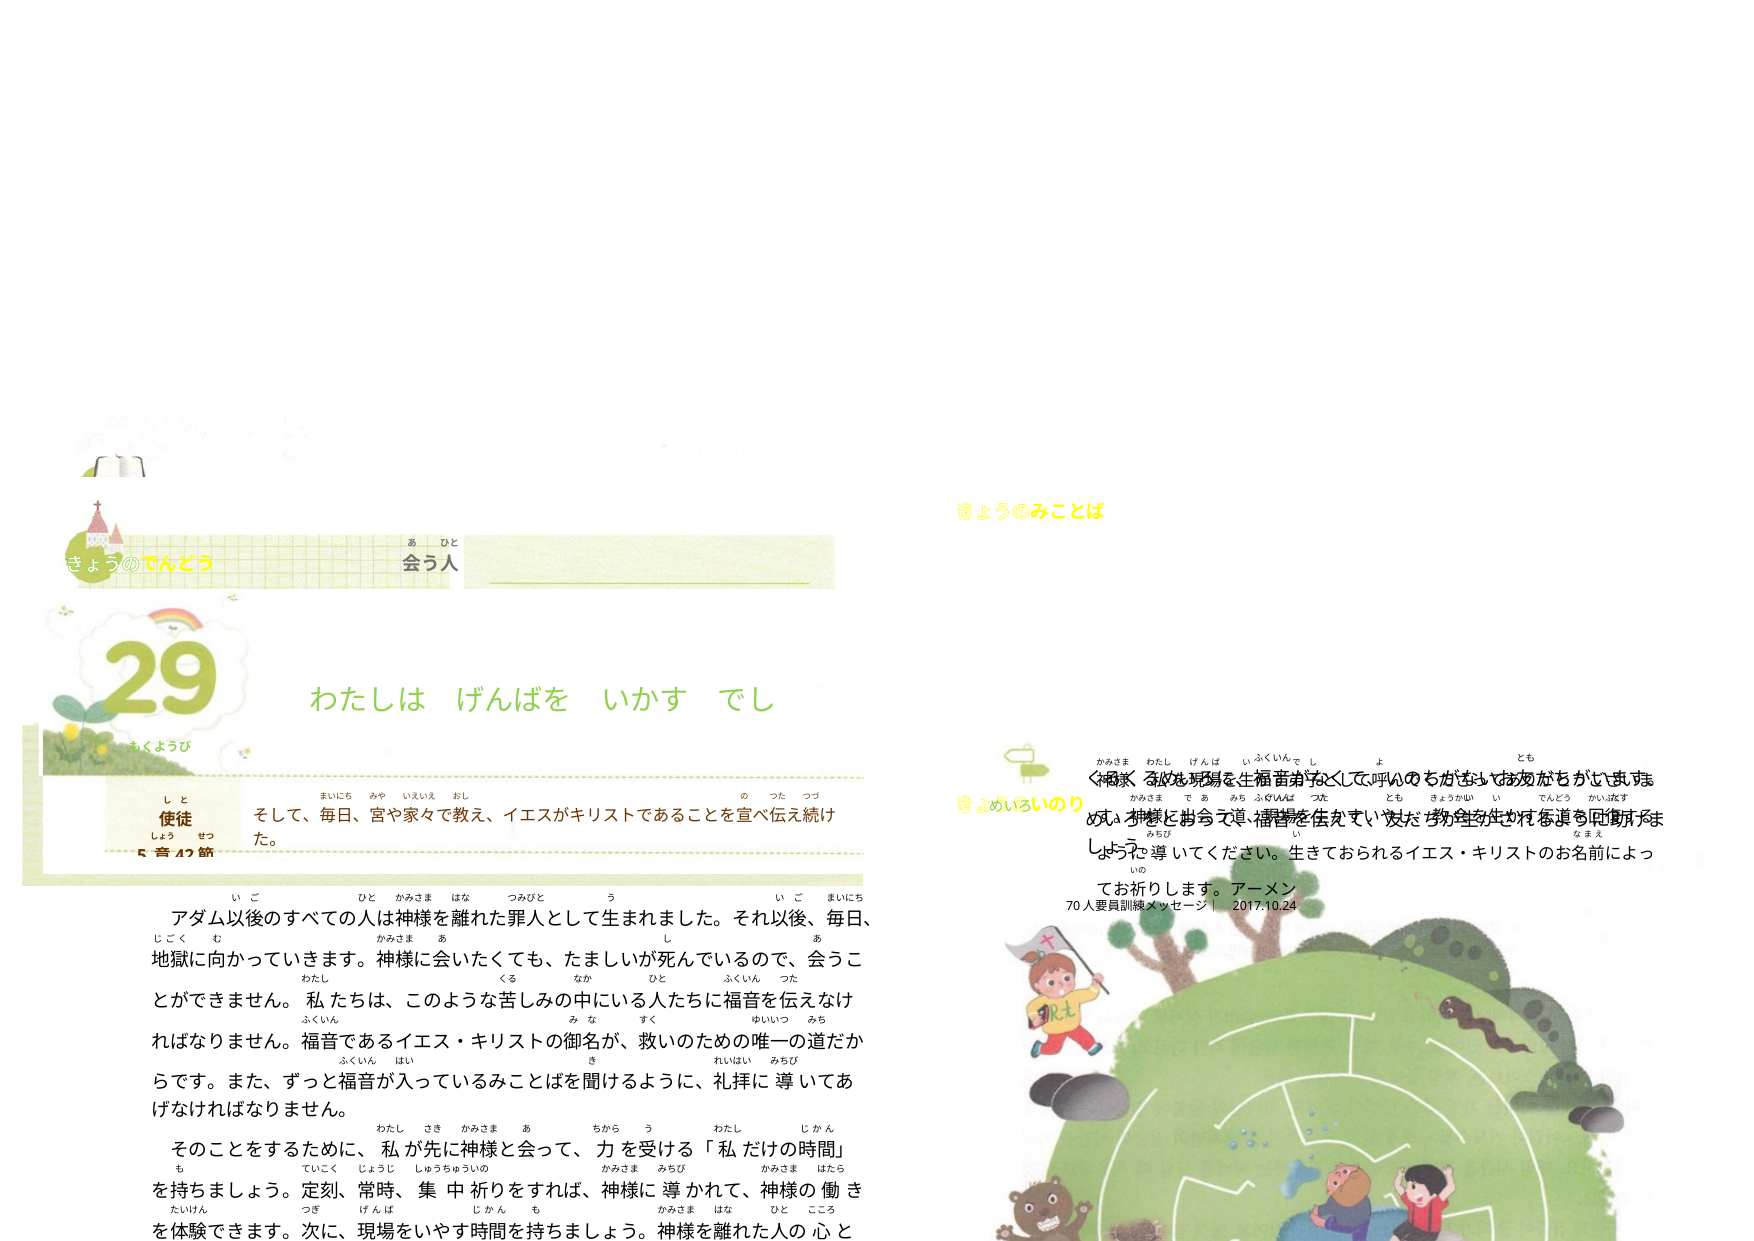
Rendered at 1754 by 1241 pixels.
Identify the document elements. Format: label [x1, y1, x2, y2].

picture [22, 416, 884, 886]
picture [920, 705, 1707, 1241]
